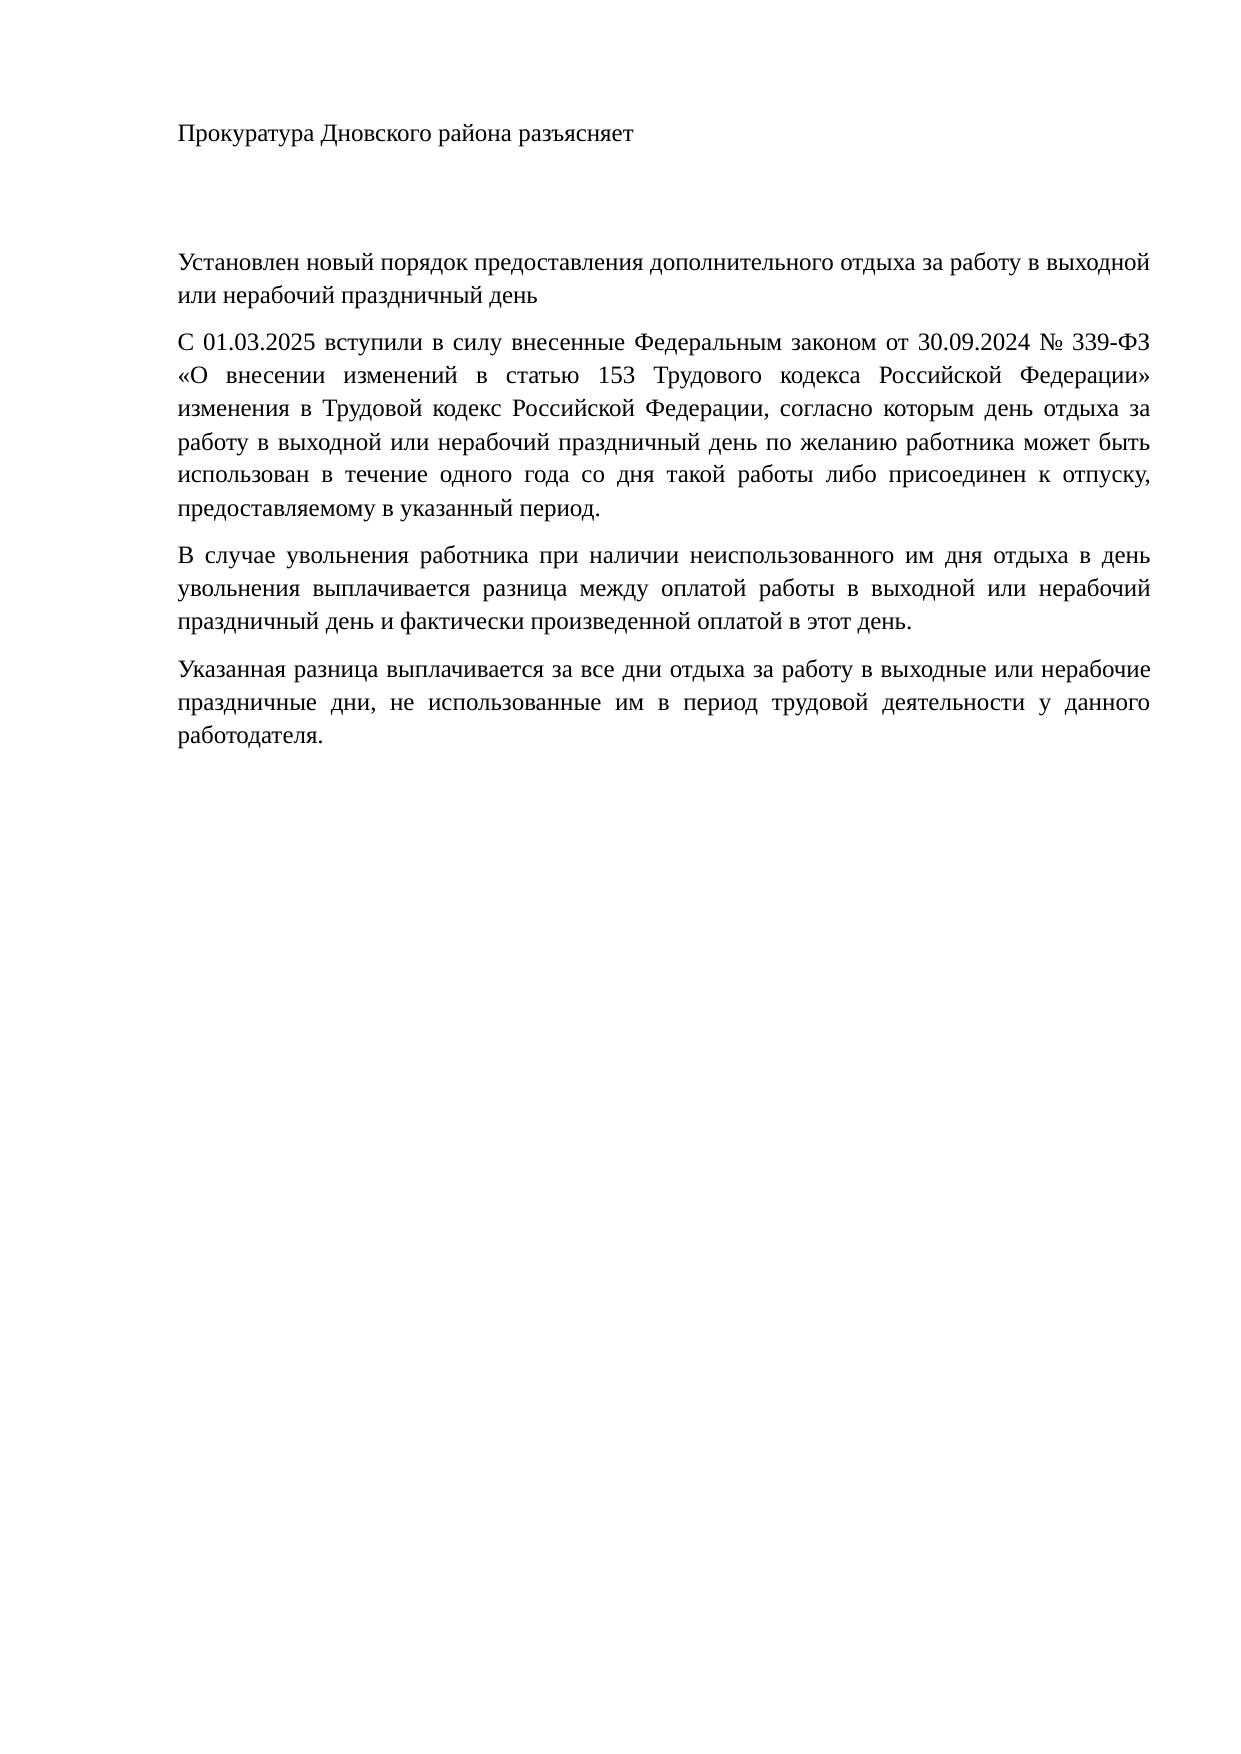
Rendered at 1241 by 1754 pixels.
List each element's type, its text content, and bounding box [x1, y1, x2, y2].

text Указанная разница выплачивается за все дни отдыха за работу в выходные или нерабочие праздничные дни, не использованные им в период трудовой деятельности у данного работодателя. [177, 654, 1152, 749]
text В случае увольнения работника при наличии неиспользованного им дня отдыха в день увольнения выплачивается разница между оплатой работы в выходной или нерабочий праздничный день и фактически произведенной оплатой в этот день. [177, 540, 1152, 635]
text Прокуратура Дновского района разъясняет [177, 118, 1152, 147]
text Установлен новый порядок предоставления дополнительного отдыха за работу в выходной или нерабочий праздничный день [177, 247, 1152, 309]
text С 01.03.2025 вступили в силу внесенные Федеральным законом от 30.09.2024 № 339-ФЗ «О внесении изменений в статью 153 Трудового кодекса Российской Федерации» изменения в Трудовой кодекс Российской Федерации, согласно которым день отдыха за работу в выходной или нерабочий праздничный день по желанию работника может быть использован в течение одного года со дня такой работы либо присоединен к отпуску, предоставляемому в указанный период. [177, 327, 1152, 521]
